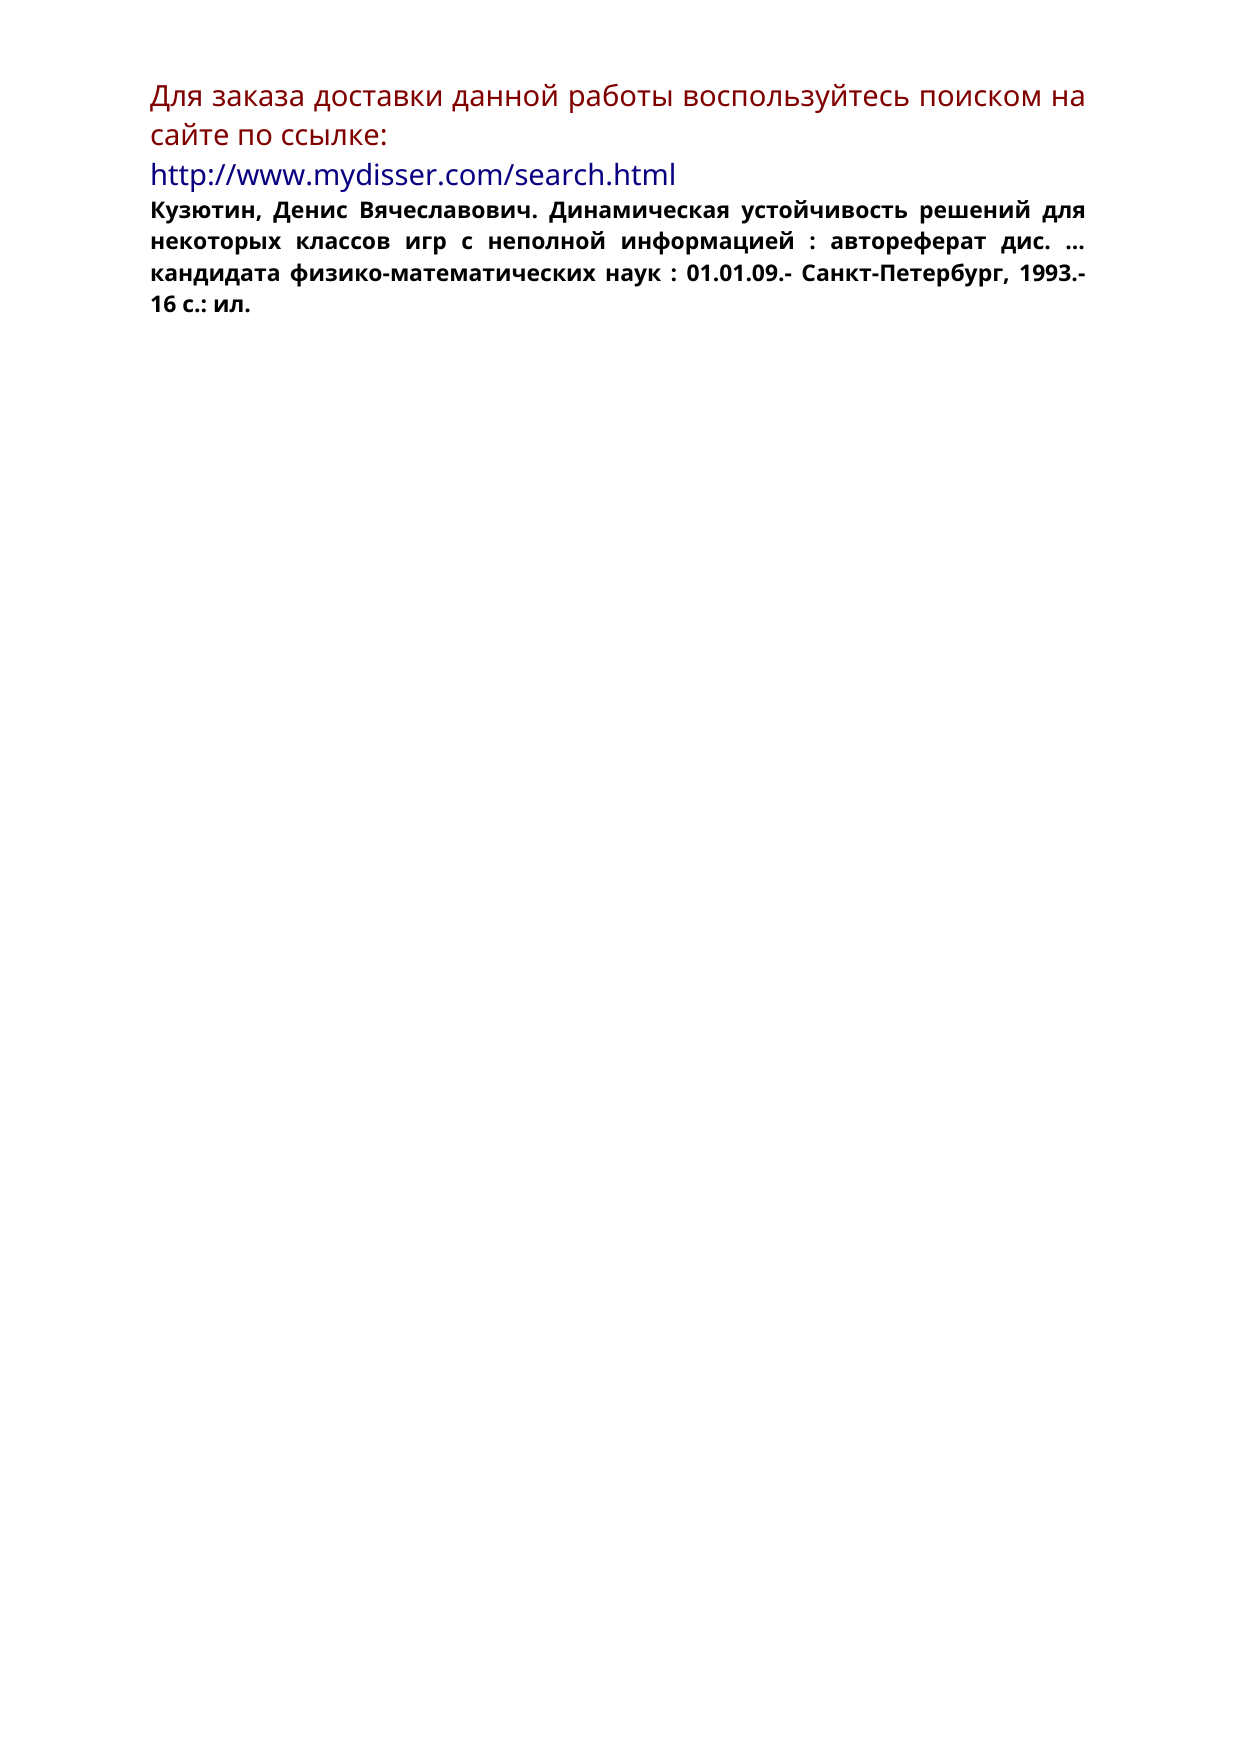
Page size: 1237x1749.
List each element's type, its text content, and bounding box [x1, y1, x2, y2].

text Кузютин, Денис Вячеславович. Динамическая устойчивость решений для некоторых классов игр с неполной информацией : автореферат дис. ... кандидата физико-математических наук : 01.01.09.- Санкт-Петербург, 1993.- 16 с.: ил. [150, 194, 1086, 319]
